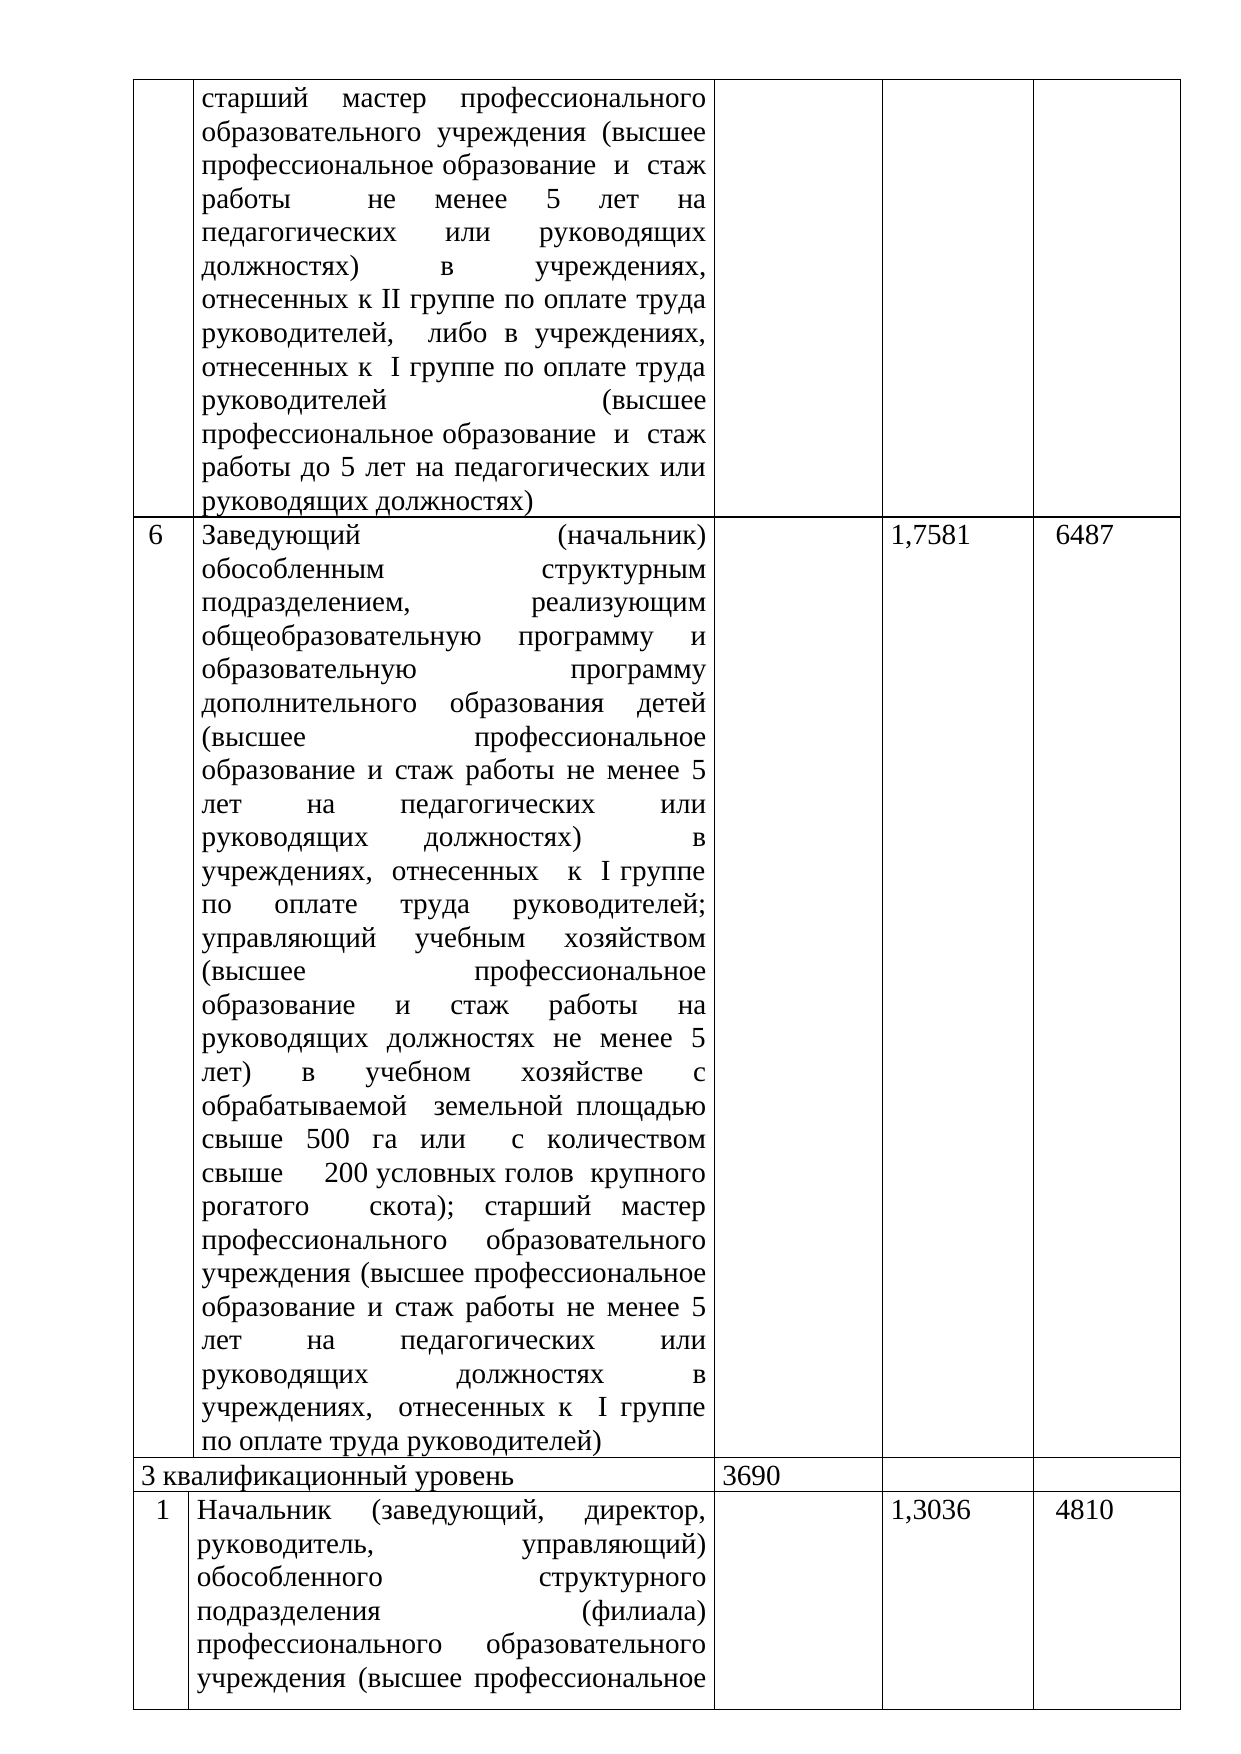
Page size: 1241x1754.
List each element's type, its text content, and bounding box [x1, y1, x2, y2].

table_cell [883, 1458, 1033, 1491]
table_cell старший мастер профессионального образовательного учреждения (высшее профессиональное образование и стаж работы не менее 5 лет на педагогических или руководящих должностях) в учреждениях, отнесенных к II группе по оплате труда руководителей, либо в учреждениях, отнесенных к I группе по оплате труда руководителей (высшее профессиональное образование и стаж работы до 5 лет на педагогических или руководящих должностях) [194, 80, 714, 516]
table_cell [715, 80, 882, 516]
table_cell 4810 [1034, 1492, 1180, 1708]
table_cell [715, 518, 882, 1457]
table_cell 6 [134, 518, 193, 1457]
table_cell 6487 [1034, 518, 1180, 1457]
table_cell 1,7581 [883, 518, 1033, 1457]
table_cell [883, 80, 1033, 516]
table_cell 3690 [715, 1458, 882, 1491]
table_cell 3 квалификационный уровень [134, 1458, 714, 1491]
table_cell Заведующий (начальник) обособленным структурным подразделением, реализующим общеобразовательную программу и образовательную программу дополнительного образования детей (высшее профессиональное образование и стаж работы не менее 5 лет на педагогических или руководящих должностях) в учреждениях, отнесенных к I группе по оплате труда руководителей; управляющий учебным хозяйством (высшее профессиональное образование и стаж работы на руководящих должностях не менее 5 лет) в учебном хозяйстве с обрабатываемой земельной площадью свыше 500 га или с количеством свыше 200 условных голов крупного рогатого скота); старший мастер профессионального образовательного учреждения (высшее профессиональное образование и стаж работы не менее 5 лет на педагогических или руководящих должностях в учреждениях, отнесенных к I группе по оплате труда руководителей) [194, 518, 714, 1457]
table_cell [1034, 80, 1180, 516]
table_cell [134, 80, 193, 516]
table_cell 1,3036 [883, 1492, 1033, 1708]
table_cell 1 [134, 1492, 188, 1708]
table_cell [715, 1492, 882, 1708]
table_cell [1034, 1458, 1180, 1491]
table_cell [189, 1492, 714, 1708]
